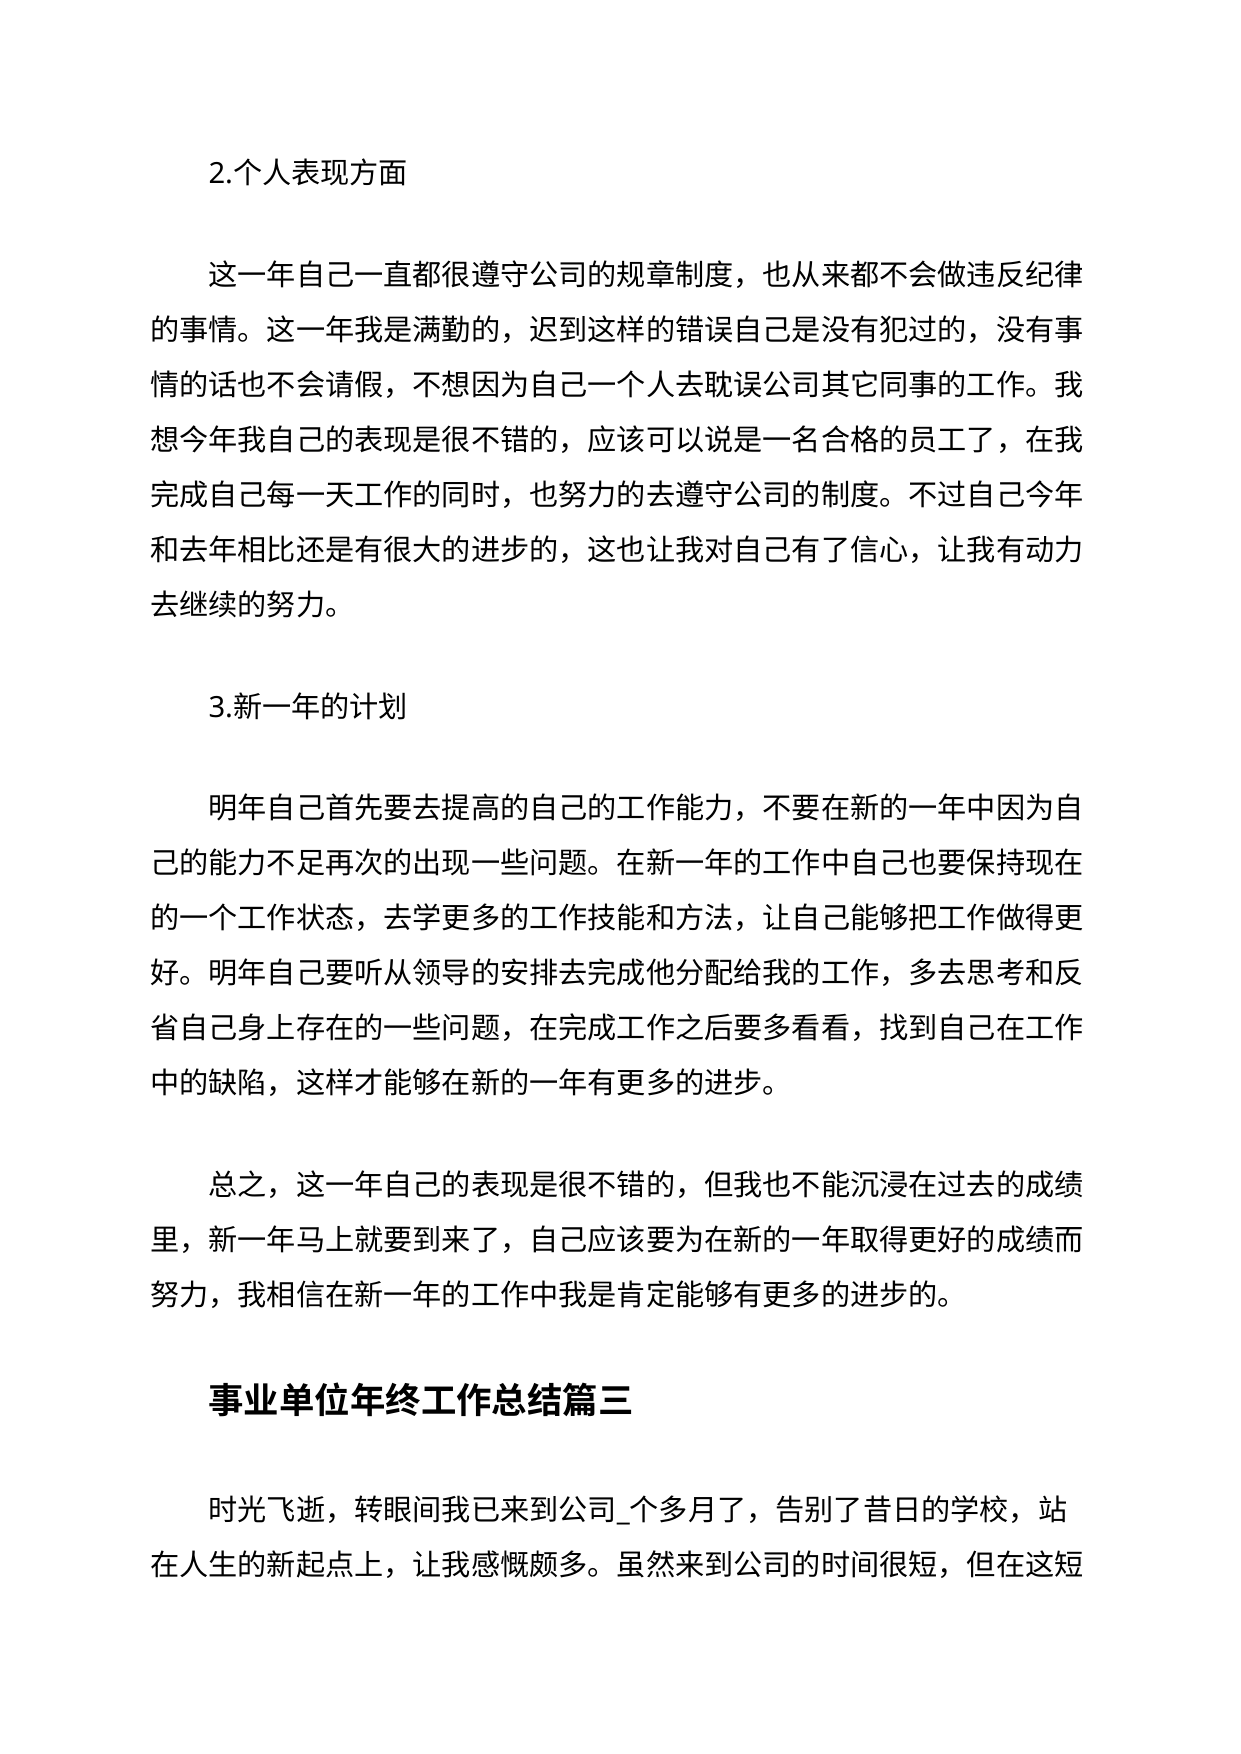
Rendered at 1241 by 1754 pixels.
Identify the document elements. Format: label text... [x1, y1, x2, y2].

text 2.个人表现方面 [150, 150, 1090, 192]
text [150, 1486, 1090, 1584]
text 明年自己首先要去提高的自己的工作能力，不要在新的一年中因为自己的能力不足再次的出现一些问题。在新一年的工作中自己也要保持现在的一个工作状态，去学更多的工作技能和方法，让自己能够把工作做得更好。明年自己要听从领导的安排去完成他分配给我的工作，多去思考和反省自己身上存在的一些问题，在完成工作之后要多看看，找到自己在工作中的缺陷，这样才能够在新的一年有更多的进步。 [150, 785, 1090, 1102]
text 3.新一年的计划 [150, 683, 1090, 726]
text 总之，这一年自己的表现是很不错的，但我也不能沉浸在过去的成绩里，新一年马上就要到来了，自己应该要为在新的一年取得更好的成绩而努力，我相信在新一年的工作中我是肯定能够有更多的进步的。 [150, 1161, 1090, 1313]
text 事业单位年终工作总结篇三 [150, 1373, 1090, 1424]
text 这一年自己一直都很遵守公司的规章制度，也从来都不会做违反纪律的事情。这一年我是满勤的，迟到这样的错误自己是没有犯过的，没有事情的话也不会请假，不想因为自己一个人去耽误公司其它同事的工作。我想今年我自己的表现是很不错的，应该可以说是一名合格的员工了，在我完成自己每一天工作的同时，也努力的去遵守公司的制度。不过自己今年和去年相比还是有很大的进步的，这也让我对自己有了信心，让我有动力去继续的努力。 [150, 252, 1090, 624]
